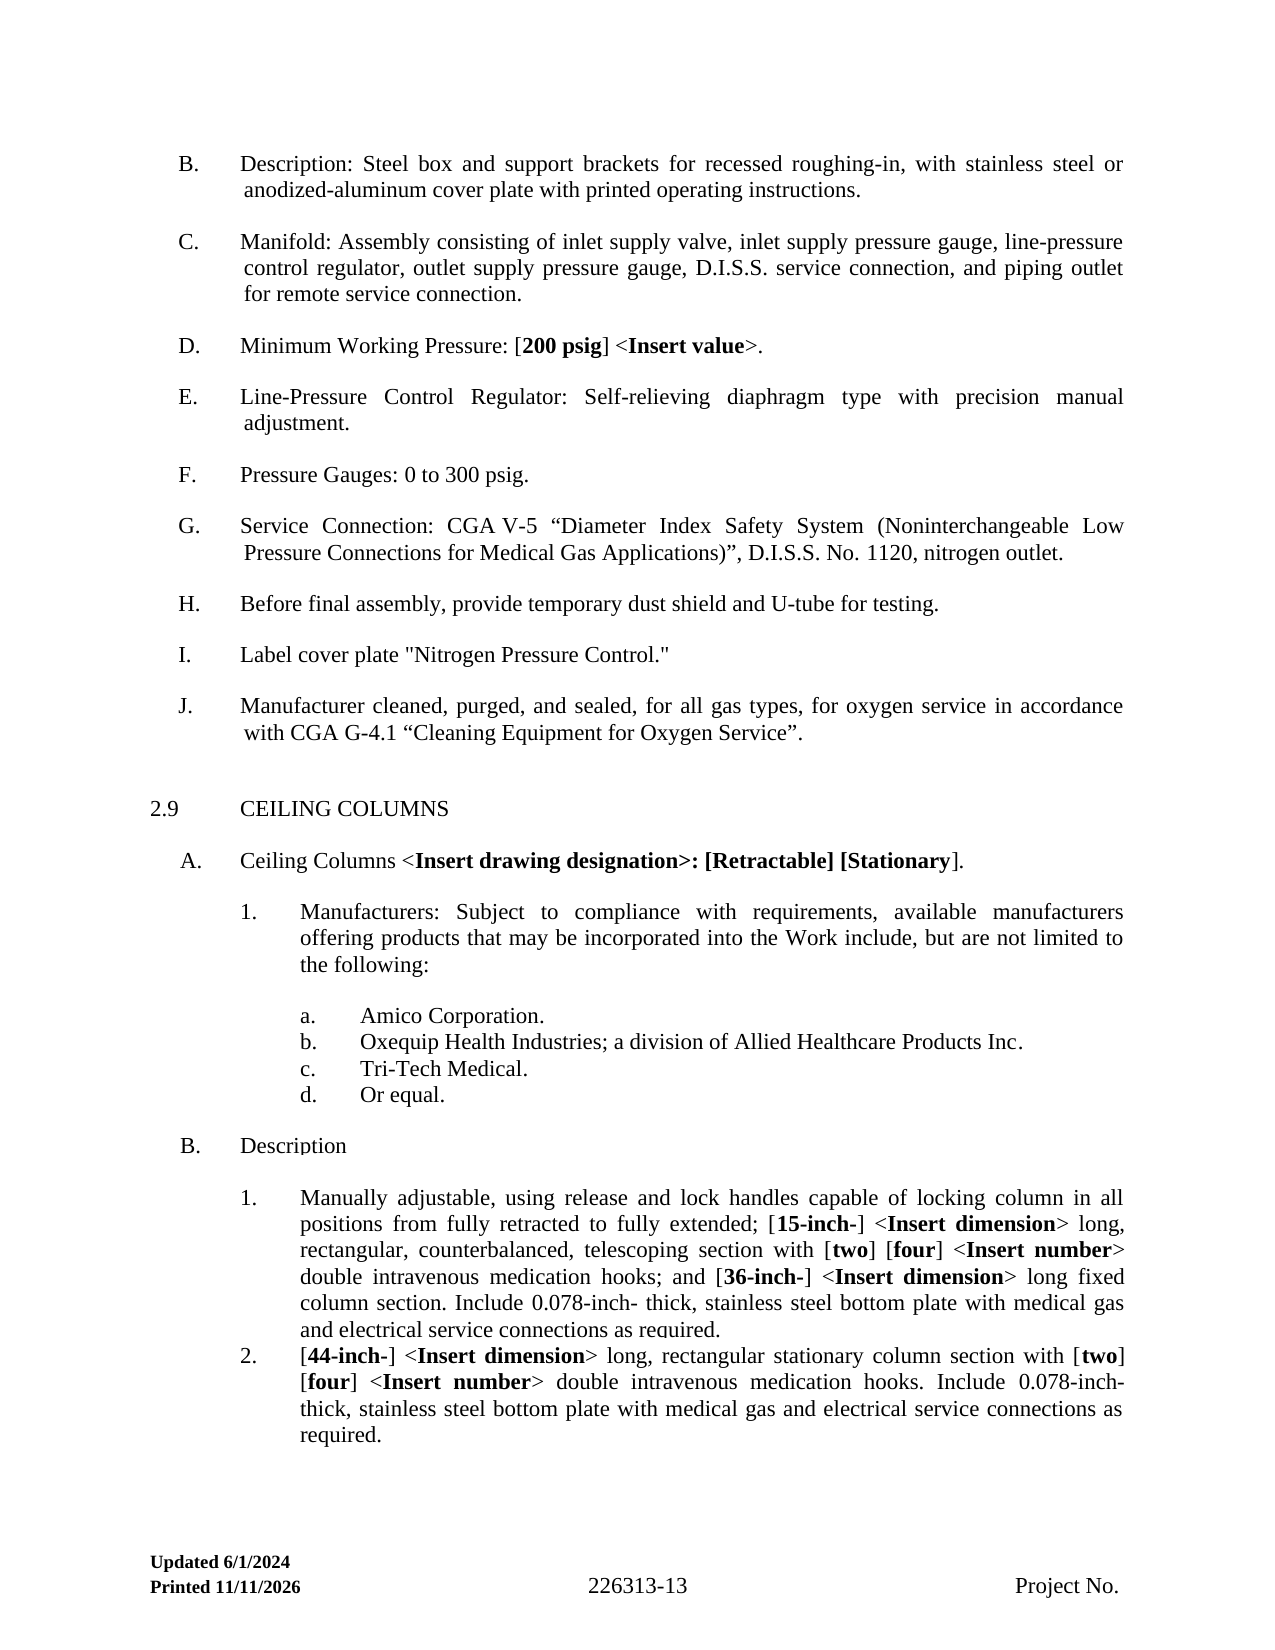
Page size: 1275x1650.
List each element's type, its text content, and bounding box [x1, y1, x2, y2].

text [44-inch-] <Insert dimension> long, rectangular stationary column section with [two] [four] <Insert number> double intravenous medication hooks. Include 0.078-inch- thick, stainless steel bottom plate with medical gas and electrical service connections as required. [240, 1342, 1125, 1447]
text CEILING COLUMNS [150, 795, 1125, 818]
text Pressure Gauges: 0 to 300 psig. [178, 461, 1125, 487]
text Manually adjustable, using release and lock handles capable of locking column in all positions from fully retracted to fully extended; [15-inch-] <Insert dimension> long, rectangular, counterbalanced, telescoping section with [two] [four] <Insert number> double intravenous medication hooks; and [36-inch-] <Insert dimension> long fixed column section. Include 0.078-inch- thick, stainless steel bottom plate with medical gas and electrical service connections as required. [240, 1184, 1125, 1338]
text Oxequip Health Industries; a division of Allied Healthcare Products Inc. [300, 1028, 1125, 1055]
text Before final assembly, provide temporary dust shield and U-tube for testing. [178, 590, 1125, 616]
text Manifold: Assembly consisting of inlet supply valve, inlet supply pressure gauge, line-pressure control regulator, outlet supply pressure gauge, D.I.S.S. service connection, and piping outlet for remote service connection. [178, 228, 1125, 307]
text Amico Corporation. [300, 1002, 1125, 1028]
text Label cover plate "Nitrogen Pressure Control." [178, 641, 1125, 668]
text Tri-Tech Medical. [300, 1055, 1125, 1081]
text Minimum Working Pressure: [200 psig] <Insert value>. [178, 332, 1125, 358]
text Description [180, 1132, 1125, 1155]
text Description: Steel box and support brackets for recessed roughing-in, with stainless steel or anodized-aluminum cover plate with printed operating instructions. [178, 150, 1125, 203]
text Ceiling Columns <Insert drawing designation>: [Retractable] [Stationary]. [180, 847, 1125, 873]
text Or equal. [300, 1081, 1125, 1107]
text Line-Pressure Control Regulator: Self-relieving diaphragm type with precision manual adjustment. [178, 383, 1125, 436]
text Manufacturers: Subject to compliance with requirements, available manufacturers offering products that may be incorporated into the Work include, but are not limited to the following: [240, 898, 1125, 977]
text Service Connection: CGA V-5 “Diameter Index Safety System (Noninterchangeable Low Pressure Connections for Medical Gas Applications)”, D.I.S.S. No. 1120, nitrogen outlet. [178, 512, 1125, 565]
text Manufacturer cleaned, purged, and sealed, for all gas types, for oxygen service in accordance with CGA G-4.1 “Cleaning Equipment for Oxygen Service”. [178, 693, 1125, 745]
